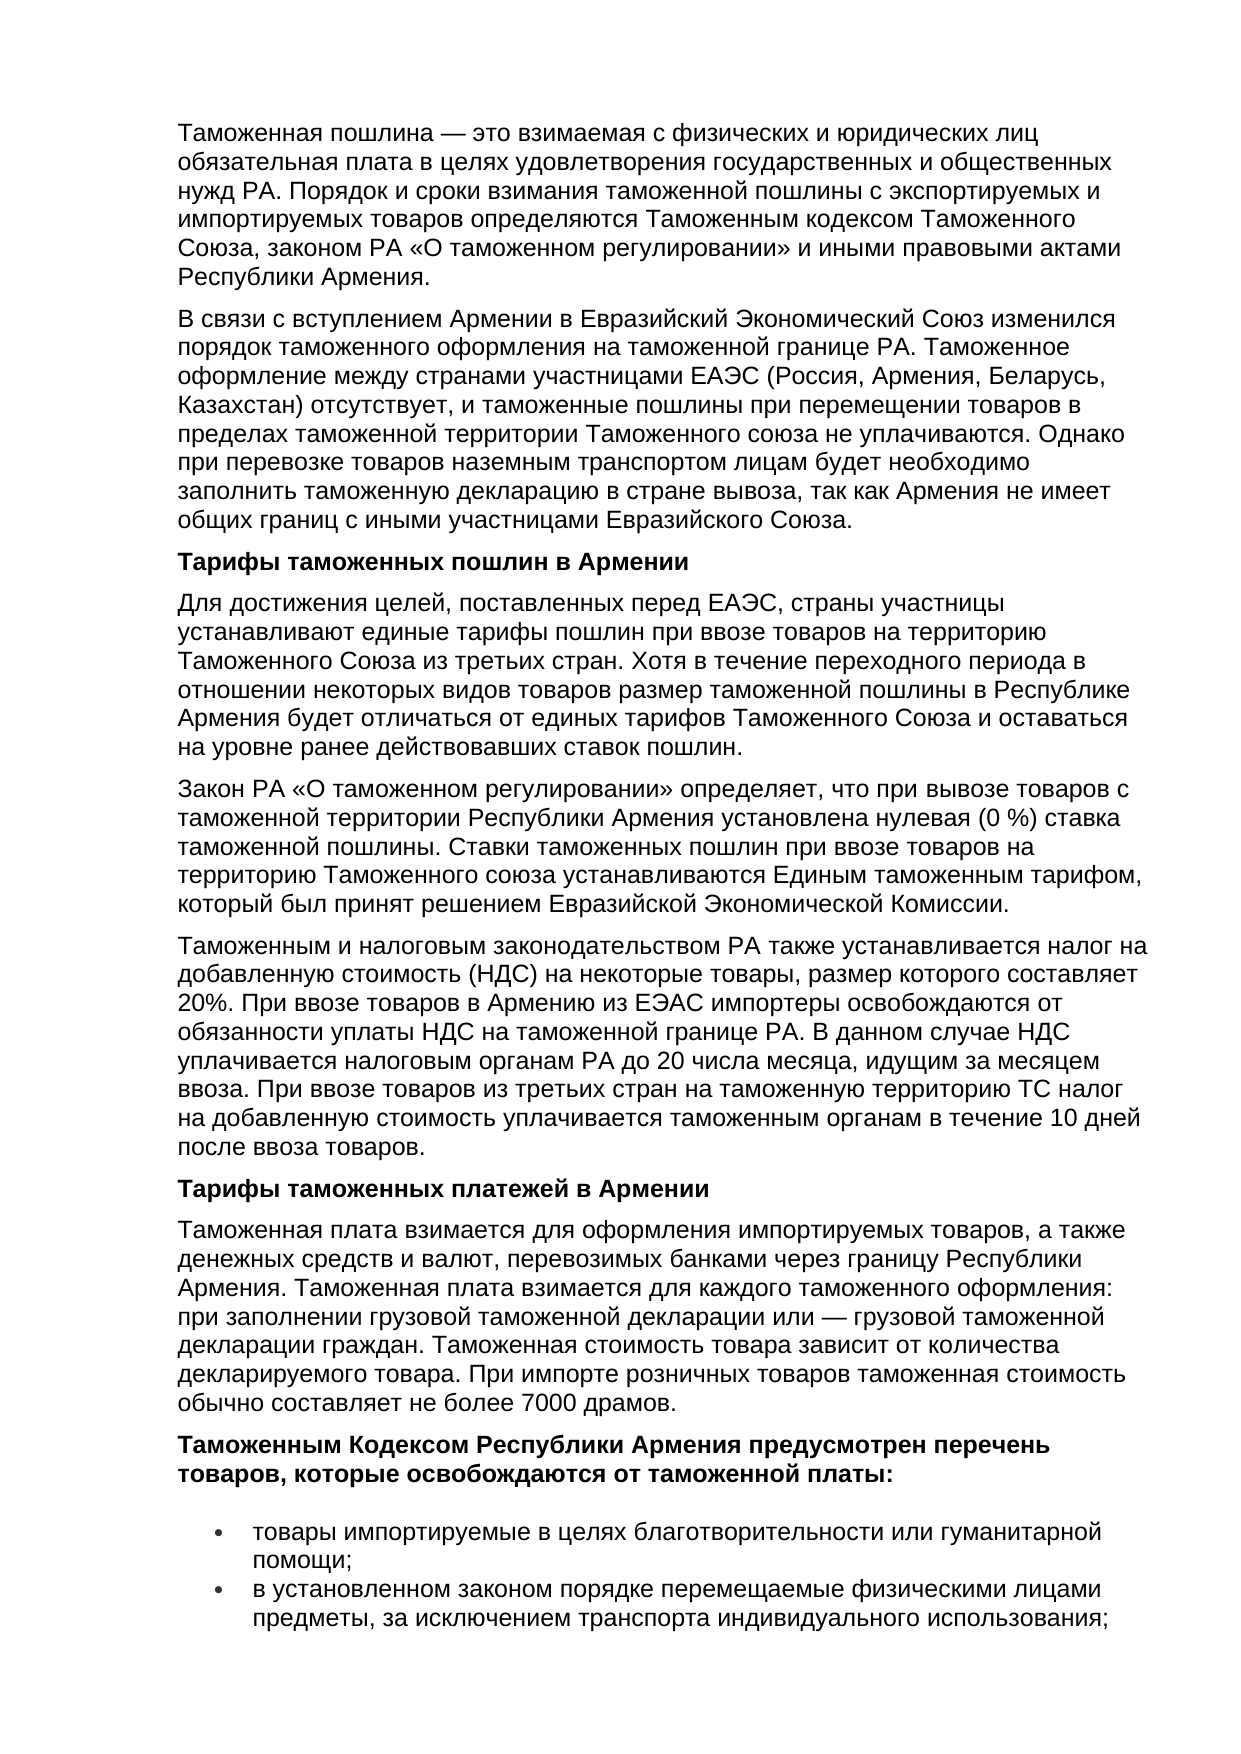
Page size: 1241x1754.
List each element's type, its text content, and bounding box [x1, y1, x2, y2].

text Таможенная плата взимается для оформления импортируемых товаров, а также денежных средств и валют, перевозимых банками через границу Республики Армения. Таможенная плата взимается для каждого таможенного оформления: при заполнении грузовой таможенной декларации или — грузовой таможенной декларации граждан. Таможенная стоимость товара зависит от количества декларируемого товара. При импорте розничных товаров таможенная стоимость обычно составляет не более 7000 драмов. [177, 1216, 1152, 1417]
text Тарифы таможенных пошлин в Армении [177, 547, 1152, 575]
text Таможенная пошлина — это взимаемая с физических и юридических лиц обязательная плата в целях удовлетворения государственных и общественных нужд РА. Порядок и сроки взимания таможенной пошлины с экспортируемых и импортируемых товаров определяются Таможенным кодексом Таможенного Союза, законом РА «О таможенном регулировании» и иными правовыми актами Республики Армения. [177, 118, 1152, 291]
list товары импортируемые в целях благотворительности или гуманитарной помощи; [215, 1516, 1152, 1574]
text Для достижения целей, поставленных перед ЕАЭС, страны участницы устанавливают единые тарифы пошлин при ввозе товаров на территорию Таможенного Союза из третьих стран. Хотя в течение переходного периода в отношении некоторых видов товаров размер таможенной пошлины в Республике Армения будет отличаться от единых тарифов Таможенного Союза и оставаться на уровне ранее действовавших ставок пошлин. [177, 588, 1152, 761]
text Тарифы таможенных платежей в Армении [177, 1174, 1152, 1202]
text Таможенным Кодексом Республики Армения предусмотрен перечень товаров, которые освобождаются от таможенной платы: [177, 1430, 1152, 1487]
text В связи с вступлением Армении в Евразийский Экономический Союз изменился порядок таможенного оформления на таможенной границе РА. Таможенное оформление между странами участницами ЕАЭС (Россия, Армения, Беларусь, Казахстан) отсутствует, и таможенные пошлины при перемещении товаров в пределах таможенной территории Таможенного союза не уплачиваются. Однако при перевозке товаров наземным транспортом лицам будет необходимо заполнить таможенную декларацию в стране вывоза, так как Армения не имеет общих границ с иными участницами Евразийского Союза. [177, 304, 1152, 534]
text Таможенным и налоговым законодательством РА также устанавливается налог на добавленную стоимость (НДС) на некоторые товары, размер которого составляет 20%. При ввозе товаров в Армению из ЕЭАС импортеры освобождаются от обязанности уплаты НДС на таможенной границе РА. В данном случае НДС уплачивается налоговым органам РА до 20 числа месяца, идущим за месяцем ввоза. При ввозе товаров из третьих стран на таможенную территорию ТС налог на добавленную стоимость уплачивается таможенным органам в течение 10 дней после ввоза товаров. [177, 931, 1152, 1161]
list в установленном законом порядке перемещаемые физическими лицами предметы, за исключением транспорта индивидуального использования; [215, 1574, 1152, 1631]
text Закон РА «О таможенном регулировании» определяет, что при вывозе товаров с таможенной территории Республики Армения установлена нулевая (0 %) ставка таможенной пошлины. Ставки таможенных пошлин при ввозе товаров на территорию Таможенного союза устанавливаются Единым таможенным тарифом, который был принят решением Евразийской Экономической Комиссии. [177, 774, 1152, 918]
